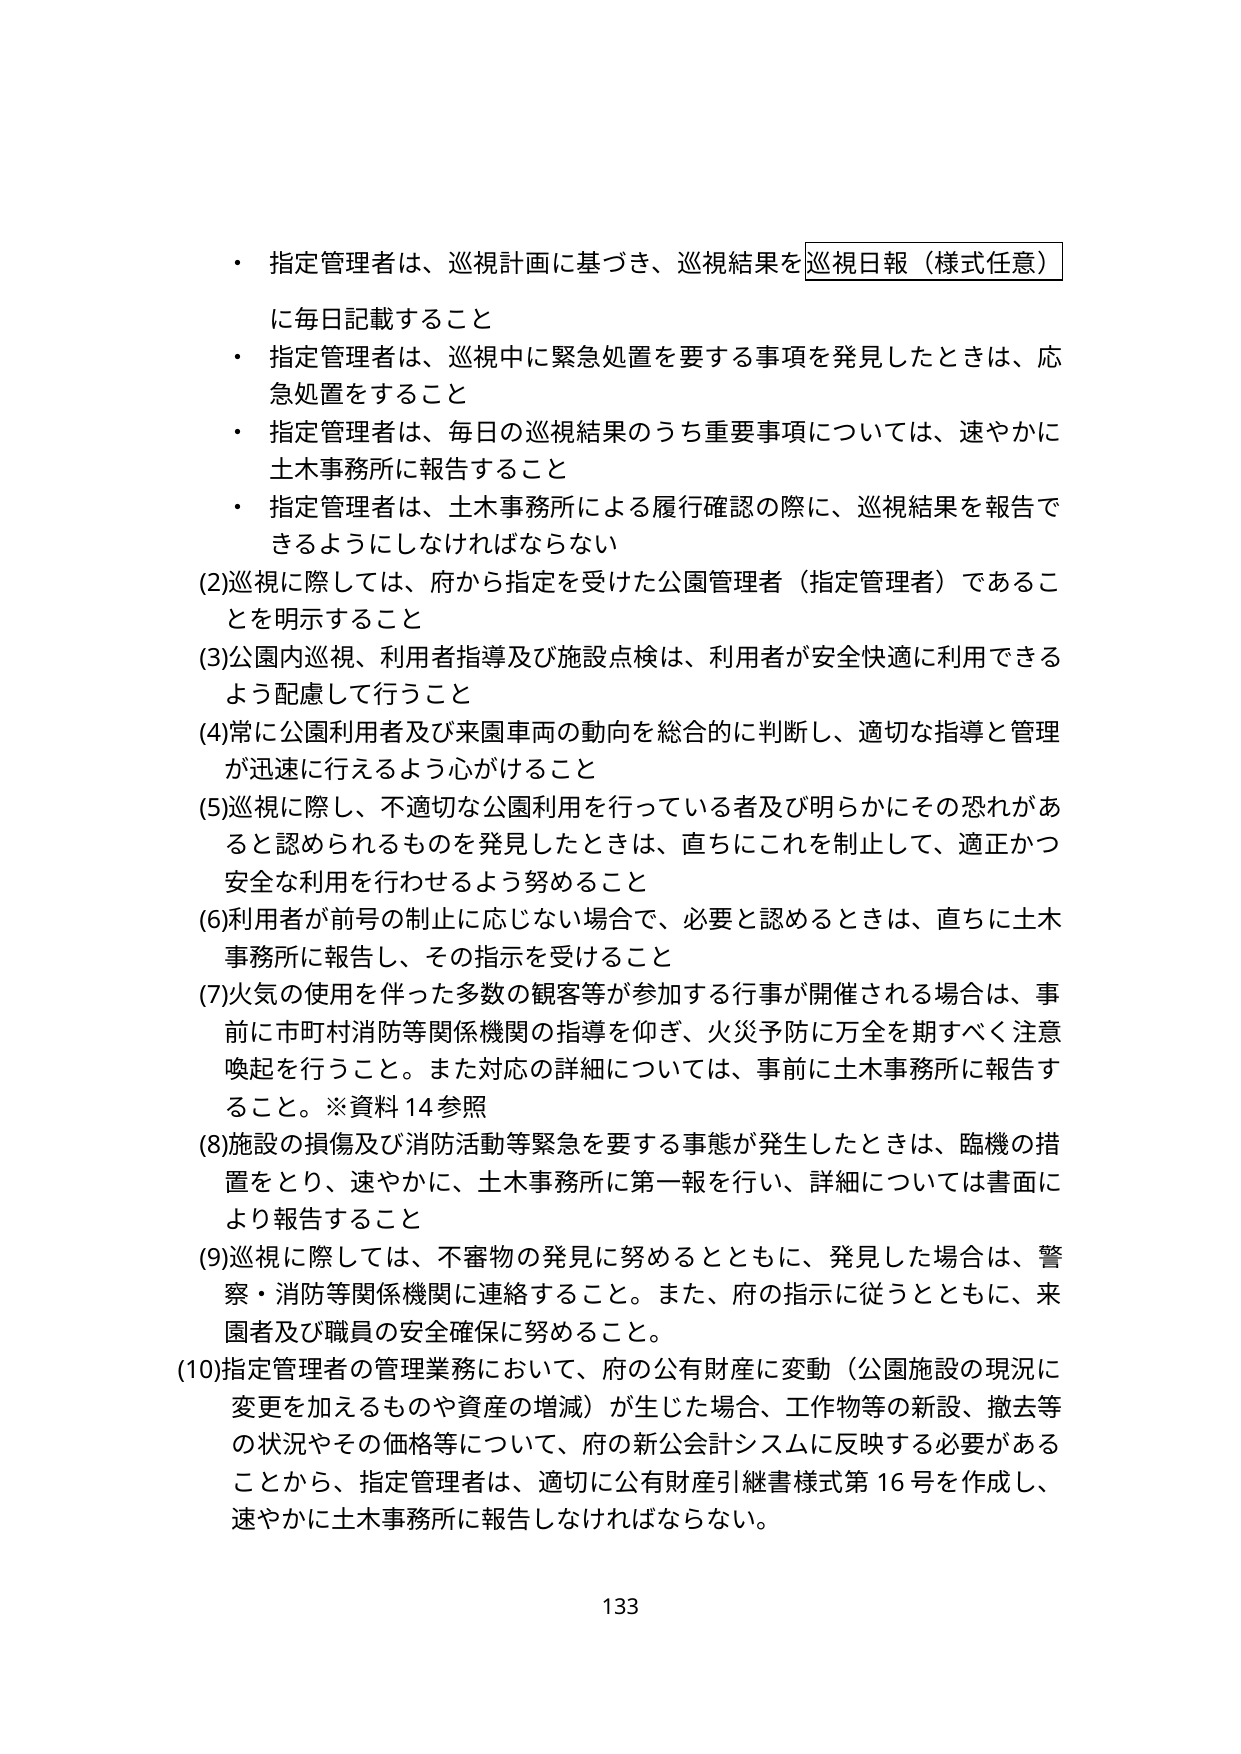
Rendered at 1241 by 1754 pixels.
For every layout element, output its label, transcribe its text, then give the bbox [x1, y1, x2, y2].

text (4)常に公園利用者及び来園車両の動向を総合的に判断し、適切な指導と管理が迅速に行えるよう心がけること [199, 711, 1063, 786]
text (6)利用者が前号の制止に応じない場合で、必要と認めるときは、直ちに土木事務所に報告し、その指示を受けること [199, 899, 1063, 974]
list 指定管理者は、毎日の巡視結果のうち重要事項については、速やかに土木事務所に報告すること [225, 411, 1063, 486]
text (3)公園内巡視、利用者指導及び施設点検は、利用者が安全快適に利用できるよう配慮して行うこと [199, 636, 1063, 711]
text (10)指定管理者の管理業務において、府の公有財産に変動（公園施設の現況に変更を加えるものや資産の増減）が生じた場合、工作物等の新設、撤去等の状況やその価格等について、府の新公会計シスムに反映する必要があることから、指定管理者は、適切に公有財産引継書様式第16号を作成し、速やかに土木事務所に報告しなければならない。 [177, 1349, 1063, 1536]
list 指定管理者は、巡視計画に基づき、巡視結果を巡視日報（様式任意）に毎日記載すること [225, 224, 1063, 336]
text (2)巡視に際しては、府から指定を受けた公園管理者（指定管理者）であることを明示すること [199, 561, 1063, 636]
text (8)施設の損傷及び消防活動等緊急を要する事態が発生したときは、臨機の措置をとり、速やかに、土木事務所に第一報を行い、詳細については書面により報告すること [199, 1124, 1063, 1236]
list 指定管理者は、土木事務所による履行確認の際に、巡視結果を報告できるようにしなければならない [225, 486, 1063, 561]
text (5)巡視に際し、不適切な公園利用を行っている者及び明らかにその恐れがあると認められるものを発見したときは、直ちにこれを制止して、適正かつ安全な利用を行わせるよう努めること [199, 786, 1063, 899]
text (7)火気の使用を伴った多数の観客等が参加する行事が開催される場合は、事前に市町村消防等関係機関の指導を仰ぎ、火災予防に万全を期すべく注意喚起を行うこと。また対応の詳細については、事前に土木事務所に報告すること。※資料14参照 [199, 974, 1063, 1124]
list 指定管理者は、巡視中に緊急処置を要する事項を発見したときは、応急処置をすること [225, 336, 1063, 411]
text (9)巡視に際しては、不審物の発見に努めるとともに、発見した場合は、警察・消防等関係機関に連絡すること。また、府の指示に従うとともに、来園者及び職員の安全確保に努めること。 [199, 1236, 1063, 1349]
